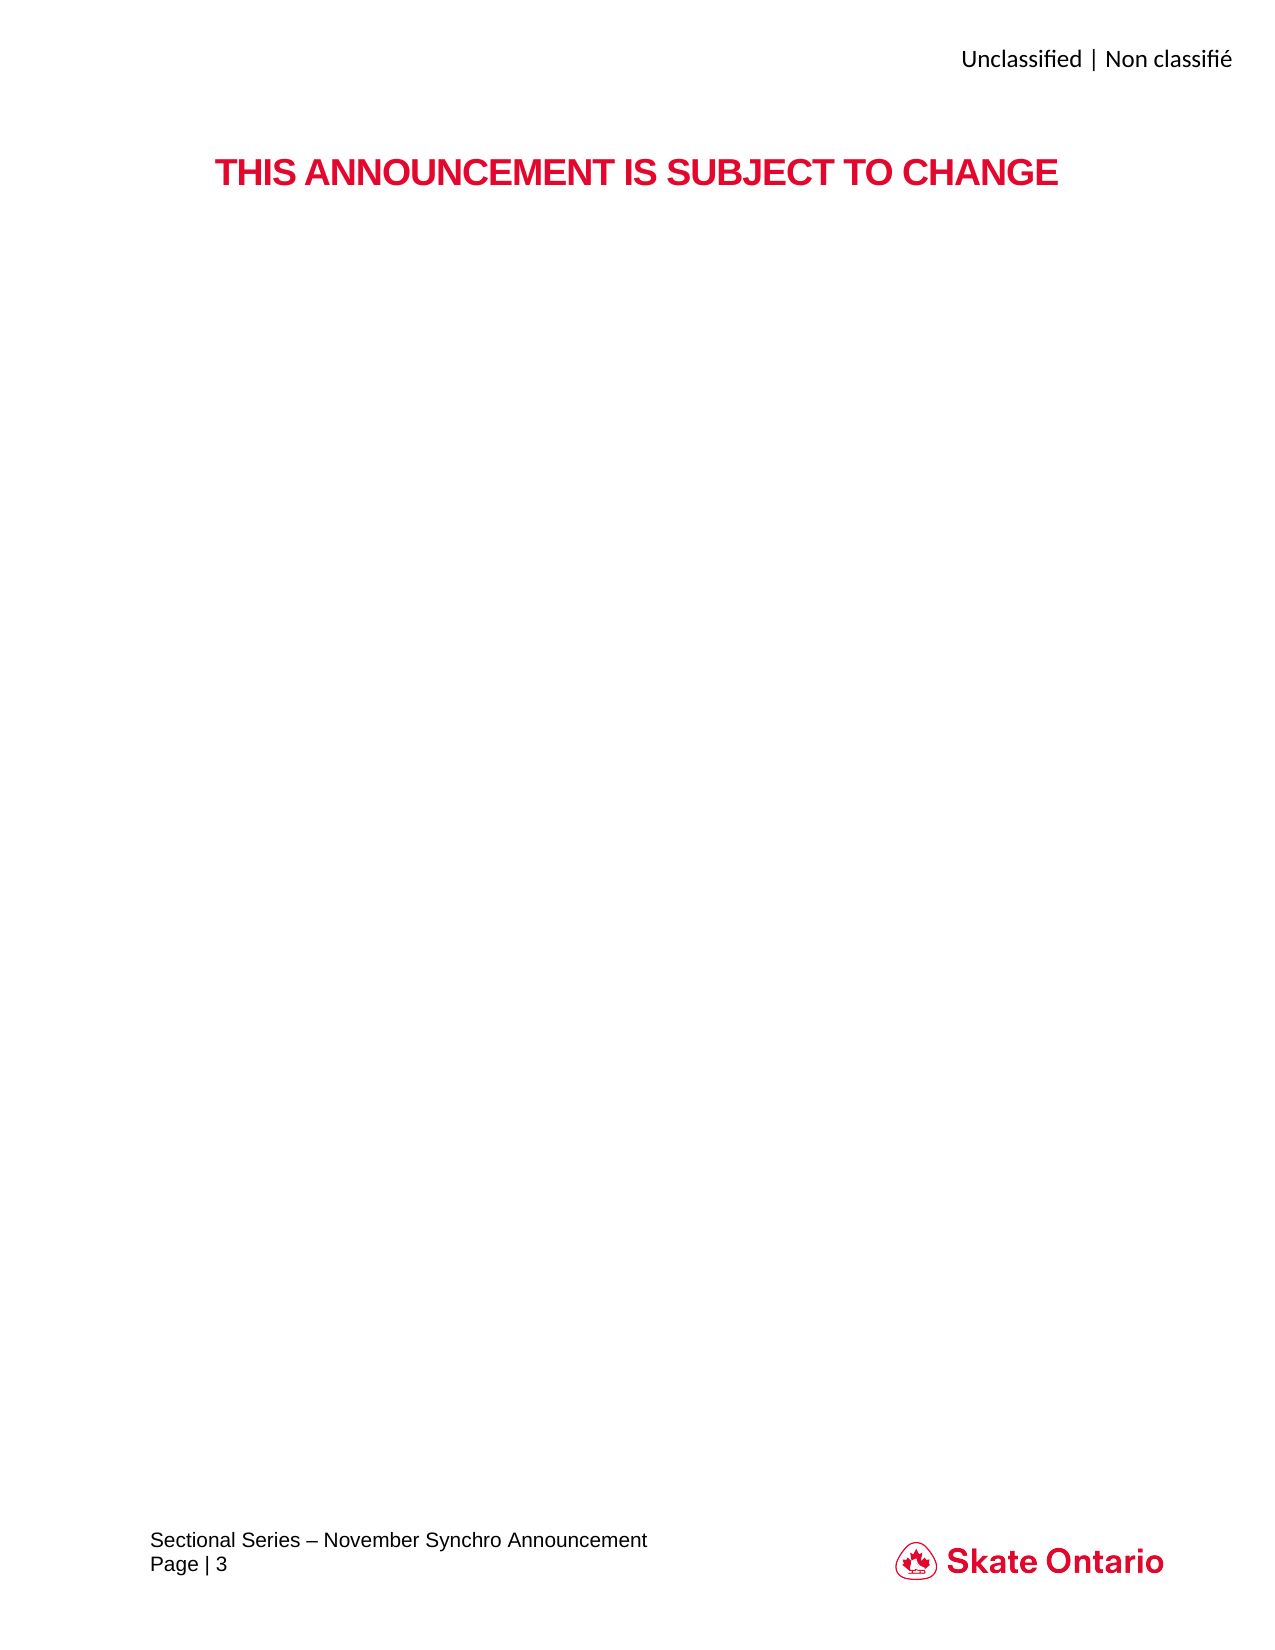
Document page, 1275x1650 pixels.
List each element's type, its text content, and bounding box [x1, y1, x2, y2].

picture [876, 1527, 1178, 1594]
text THIS ANNOUNCEMENT IS SUBJECT TO CHANGE [150, 150, 1125, 193]
